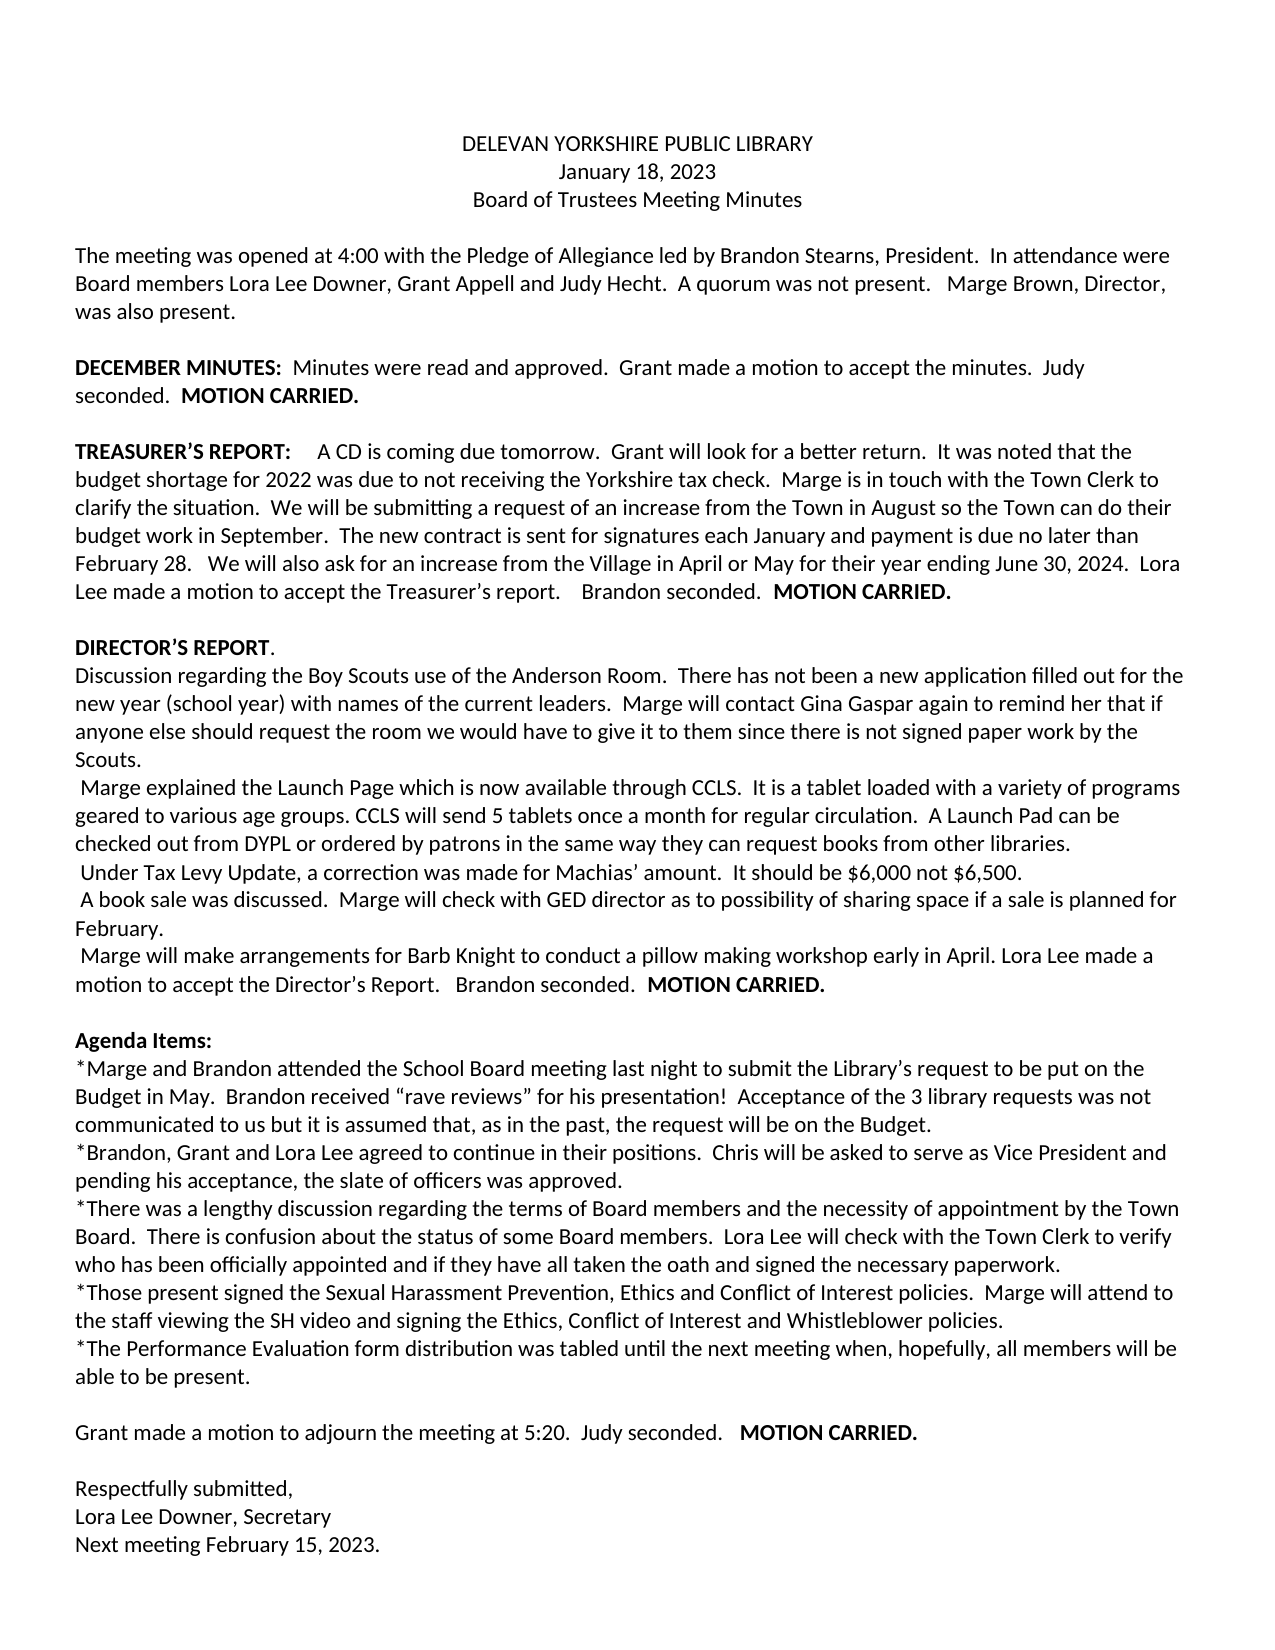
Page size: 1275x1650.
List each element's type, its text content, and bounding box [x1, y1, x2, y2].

text DECEMBER MINUTES: Minutes were read and approved. Grant made a motion to accept the minutes. Judy seconded. MOTION CARRIED. [75, 353, 1200, 409]
text Lora Lee Downer, Secretary [75, 1502, 1200, 1530]
text Board of Trustees Meeting Minutes [75, 185, 1200, 213]
text January 18, 2023 [75, 157, 1200, 185]
text *Brandon, Grant and Lora Lee agreed to continue in their positions. Chris will be asked to serve as Vice President and pending his acceptance, the slate of officers was approved. [75, 1138, 1200, 1194]
text DIRECTOR’S REPORT. [75, 633, 1200, 661]
text Agenda Items: [75, 1026, 1200, 1054]
text *The Performance Evaluation form distribution was tabled until the next meeting when, hopefully, all members will be able to be present. [75, 1334, 1200, 1390]
text Respectfully submitted, [75, 1474, 1200, 1502]
text *There was a lengthy discussion regarding the terms of Board members and the necessity of appointment by the Town Board. There is confusion about the status of some Board members. Lora Lee will check with the Town Clerk to verify who has been officially appointed and if they have all taken the oath and signed the necessary paperwork. [75, 1194, 1200, 1278]
text Marge explained the Launch Page which is now available through CCLS. It is a tablet loaded with a variety of programs geared to various age groups. CCLS will send 5 tablets once a month for regular circulation. A Launch Pad can be checked out from DYPL or ordered by patrons in the same way they can request books from other libraries. [75, 773, 1200, 858]
text *Those present signed the Sexual Harassment Prevention, Ethics and Conflict of Interest policies. Marge will attend to the staff viewing the SH video and signing the Ethics, Conflict of Interest and Whistleblower policies. [75, 1278, 1200, 1334]
text DELEVAN YORKSHIRE PUBLIC LIBRARY [75, 129, 1200, 157]
text The meeting was opened at 4:00 with the Pledge of Allegiance led by Brandon Stearns, President. In attendance were Board members Lora Lee Downer, Grant Appell and Judy Hecht. A quorum was not present. Marge Brown, Director, was also present. [75, 241, 1200, 325]
text Discussion regarding the Boy Scouts use of the Anderson Room. There has not been a new application filled out for the new year (school year) with names of the current leaders. Marge will contact Gina Gaspar again to remind her that if anyone else should request the room we would have to give it to them since there is not signed paper work by the Scouts. [75, 661, 1200, 773]
text TREASURER’S REPORT: A CD is coming due tomorrow. Grant will look for a better return. It was noted that the budget shortage for 2022 was due to not receiving the Yorkshire tax check. Marge is in touch with the Town Clerk to clarify the situation. We will be submitting a request of an increase from the Town in August so the Town can do their budget work in September. The new contract is sent for signatures each January and payment is due no later than February 28. We will also ask for an increase from the Village in April or May for their year ending June 30, 2024. Lora Lee made a motion to accept the Treasurer’s report. Brandon seconded. MOTION CARRIED. [75, 437, 1200, 605]
text Marge will make arrangements for Barb Knight to conduct a pillow making workshop early in April. Lora Lee made a motion to accept the Director’s Report. Brandon seconded. MOTION CARRIED. [75, 942, 1200, 998]
text A book sale was discussed. Marge will check with GED director as to possibility of sharing space if a sale is planned for February. [75, 886, 1200, 942]
text Under Tax Levy Update, a correction was made for Machias’ amount. It should be $6,000 not $6,500. [75, 858, 1200, 886]
text *Marge and Brandon attended the School Board meeting last night to submit the Library’s request to be put on the Budget in May. Brandon received “rave reviews” for his presentation! Acceptance of the 3 library requests was not communicated to us but it is assumed that, as in the past, the request will be on the Budget. [75, 1054, 1200, 1138]
text Grant made a motion to adjourn the meeting at 5:20. Judy seconded. MOTION CARRIED. [75, 1418, 1200, 1446]
text Next meeting February 15, 2023. [75, 1530, 1200, 1558]
